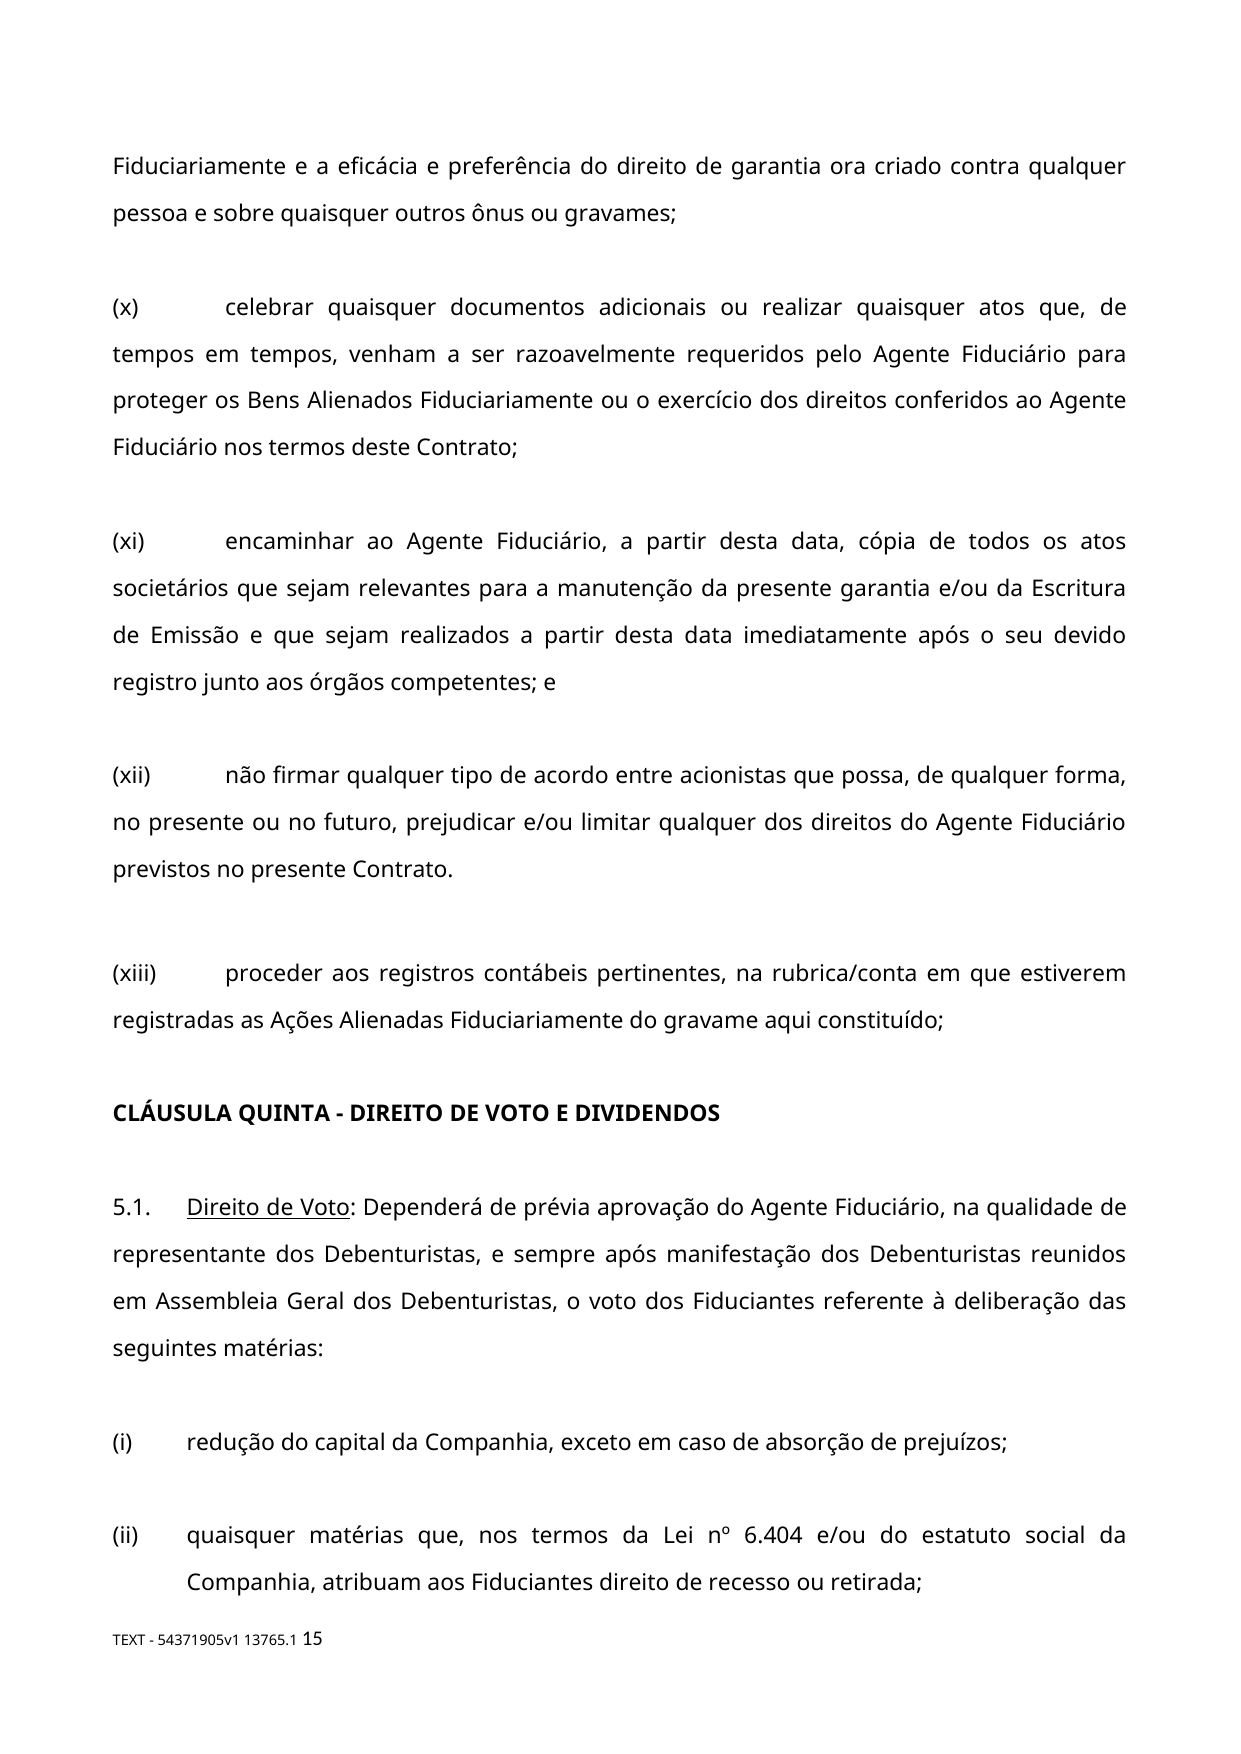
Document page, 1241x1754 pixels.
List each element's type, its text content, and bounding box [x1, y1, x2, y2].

list não firmar qualquer tipo de acordo entre acionistas que possa, de qualquer forma, no presente ou no futuro, prejudicar e/ou limitar qualquer dos direitos do Agente Fiduciário previstos no presente Contrato. [112, 759, 1128, 884]
text CLÁUSULA QUINTA - DIREITO DE VOTO E DIVIDENDOS [112, 1097, 1128, 1129]
list quaisquer matérias que, nos termos da Lei nº 6.404 e/ou do estatuto social da Companhia, atribuam aos Fiduciantes direito de recesso ou retirada; [112, 1519, 1128, 1597]
text 5.1. Direito de Voto: Dependerá de prévia aprovação do Agente Fiduciário, na qualidade de representante dos Debenturistas, e sempre após manifestação dos Debenturistas reunidos em Assembleia Geral dos Debenturistas, o voto dos Fiduciantes referente à deliberação das seguintes matérias: [112, 1191, 1128, 1363]
list redução do capital da Companhia, exceto em caso de absorção de prejuízos; [112, 1426, 1128, 1457]
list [112, 150, 1128, 228]
list proceder aos registros contábeis pertinentes, na rubrica/conta em que estiverem registradas as Ações Alienadas Fiduciariamente do gravame aqui constituído; [112, 957, 1128, 1035]
list encaminhar ao Agente Fiduciário, a partir desta data, cópia de todos os atos societários que sejam relevantes para a manutenção da presente garantia e/ou da Escritura de Emissão e que sejam realizados a partir desta data imediatamente após o seu devido registro junto aos órgãos competentes; e [112, 525, 1128, 697]
list celebrar quaisquer documentos adicionais ou realizar quaisquer atos que, de tempos em tempos, venham a ser razoavelmente requeridos pelo Agente Fiduciário para proteger os Bens Alienados Fiduciariamente ou o exercício dos direitos conferidos ao Agente Fiduciário nos termos deste Contrato; [112, 291, 1128, 462]
